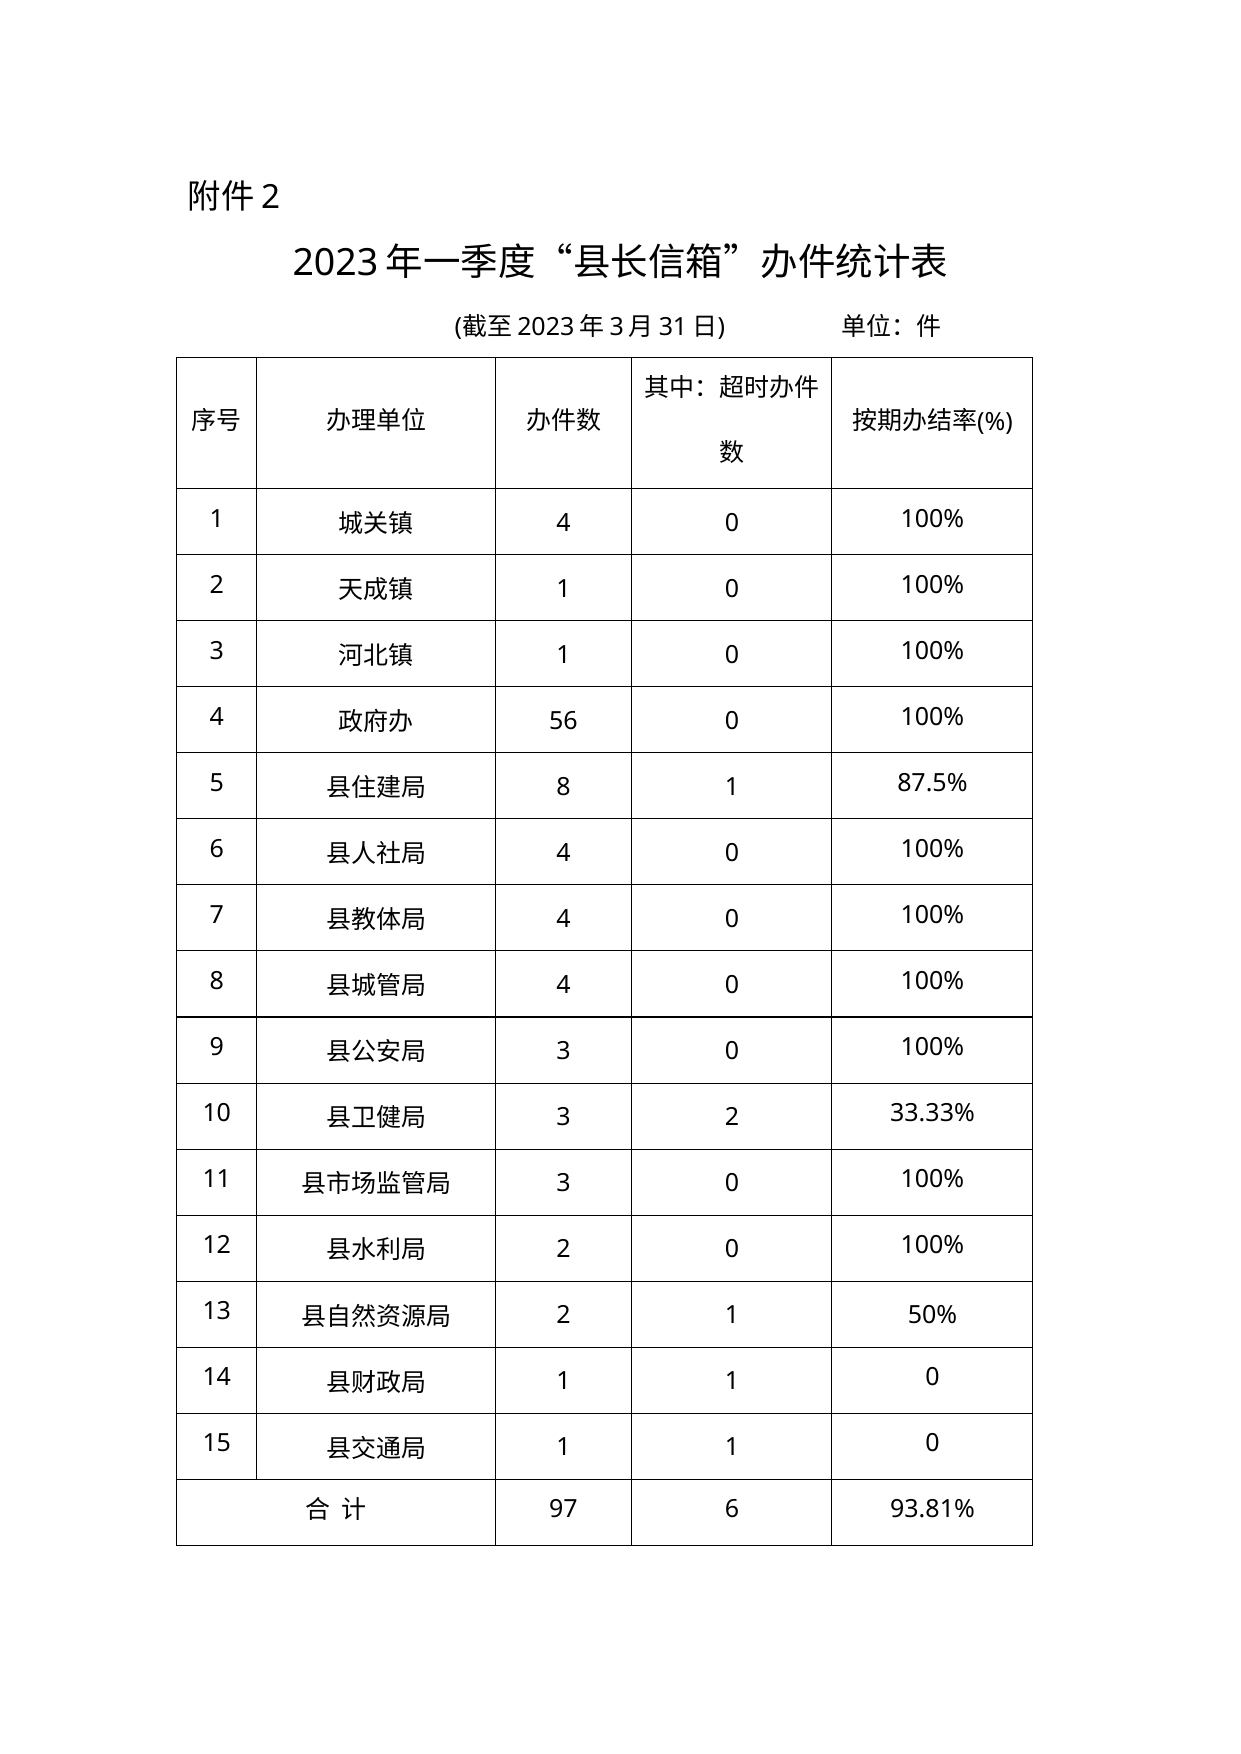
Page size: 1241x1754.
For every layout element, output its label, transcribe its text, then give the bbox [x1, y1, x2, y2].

table_cell 县城管局 [257, 951, 495, 1016]
table_cell 2 [496, 1216, 631, 1281]
table_cell 县教体局 [257, 885, 495, 950]
table_cell 4 [496, 489, 631, 554]
table_cell 6 [632, 1480, 831, 1545]
table_cell 56 [496, 687, 631, 752]
table_cell 8 [496, 753, 631, 818]
table_cell 93.81% [832, 1480, 1032, 1545]
table_cell 3 [496, 1084, 631, 1148]
table_cell 4 [496, 885, 631, 950]
table_cell 4 [177, 687, 256, 752]
table_cell 100% [832, 819, 1032, 884]
text 附件2 [187, 162, 1053, 227]
table_cell 县自然资源局 [257, 1282, 495, 1347]
table_cell 6 [177, 819, 256, 884]
table_cell 县市场监管局 [257, 1150, 495, 1214]
table_cell 11 [177, 1150, 256, 1214]
table_cell 0 [632, 489, 831, 554]
table_cell 城关镇 [257, 489, 495, 554]
table_cell 合 计 [177, 1480, 495, 1545]
table_cell 100% [832, 1216, 1032, 1281]
table_cell 12 [177, 1216, 256, 1281]
table_cell 1 [496, 1414, 631, 1479]
table_cell 1 [632, 1282, 831, 1347]
table_cell 0 [632, 1216, 831, 1281]
table_cell 100% [832, 687, 1032, 752]
table_cell 33.33% [832, 1084, 1032, 1148]
table_cell 天成镇 [257, 555, 495, 620]
table_cell 0 [632, 1150, 831, 1214]
table_cell 2 [496, 1282, 631, 1347]
table_cell 10 [177, 1084, 256, 1148]
table_cell 2 [632, 1084, 831, 1148]
table_cell 100% [832, 555, 1032, 620]
table_cell 县公安局 [257, 1018, 495, 1082]
table_cell 1 [496, 555, 631, 620]
table_cell 1 [632, 1348, 831, 1413]
table_cell 0 [632, 819, 831, 884]
table_cell 0 [632, 951, 831, 1016]
table_cell 3 [177, 621, 256, 686]
table_cell 100% [832, 951, 1032, 1016]
table_cell 1 [496, 621, 631, 686]
table_cell 100% [832, 621, 1032, 686]
table_cell 3 [496, 1018, 631, 1082]
table_header 其中：超时办件数 [632, 358, 831, 488]
table_cell 100% [832, 1150, 1032, 1214]
table_cell 13 [177, 1282, 256, 1347]
table_cell 100% [832, 885, 1032, 950]
table_cell 河北镇 [257, 621, 495, 686]
table_cell 3 [496, 1150, 631, 1214]
table_cell 5 [177, 753, 256, 818]
text (截至2023年3月31日) 单位：件 [187, 292, 1053, 357]
table_cell 县财政局 [257, 1348, 495, 1413]
table_cell 县卫健局 [257, 1084, 495, 1148]
table_cell 1 [177, 489, 256, 554]
table_cell 100% [832, 489, 1032, 554]
table_cell 0 [632, 555, 831, 620]
table_cell 县住建局 [257, 753, 495, 818]
table_cell 0 [632, 885, 831, 950]
table_cell 0 [632, 687, 831, 752]
table_cell 87.5% [832, 753, 1032, 818]
text 2023年一季度“县长信箱”办件统计表 [187, 227, 1053, 292]
table_cell 县水利局 [257, 1216, 495, 1281]
table_cell 100% [832, 1018, 1032, 1082]
table_cell 50% [832, 1282, 1032, 1347]
table_cell 97 [496, 1480, 631, 1545]
table_header 办理单位 [257, 358, 495, 488]
table_header 序号 [177, 358, 256, 488]
table_cell 0 [832, 1414, 1032, 1479]
table_header 办件数 [496, 358, 631, 488]
table_cell 2 [177, 555, 256, 620]
table_cell 县人社局 [257, 819, 495, 884]
table_header 按期办结率(%) [832, 358, 1032, 488]
table_cell 1 [632, 1414, 831, 1479]
table_cell 9 [177, 1018, 256, 1082]
table_cell 1 [496, 1348, 631, 1413]
table_cell 1 [632, 753, 831, 818]
table_cell 7 [177, 885, 256, 950]
table_cell 8 [177, 951, 256, 1016]
table_cell 0 [832, 1348, 1032, 1413]
table_cell 县交通局 [257, 1414, 495, 1479]
table_cell 政府办 [257, 687, 495, 752]
table_cell 4 [496, 819, 631, 884]
table_cell 14 [177, 1348, 256, 1413]
table_cell 0 [632, 621, 831, 686]
table_cell 4 [496, 951, 631, 1016]
table_cell 0 [632, 1018, 831, 1082]
table_cell 15 [177, 1414, 256, 1479]
